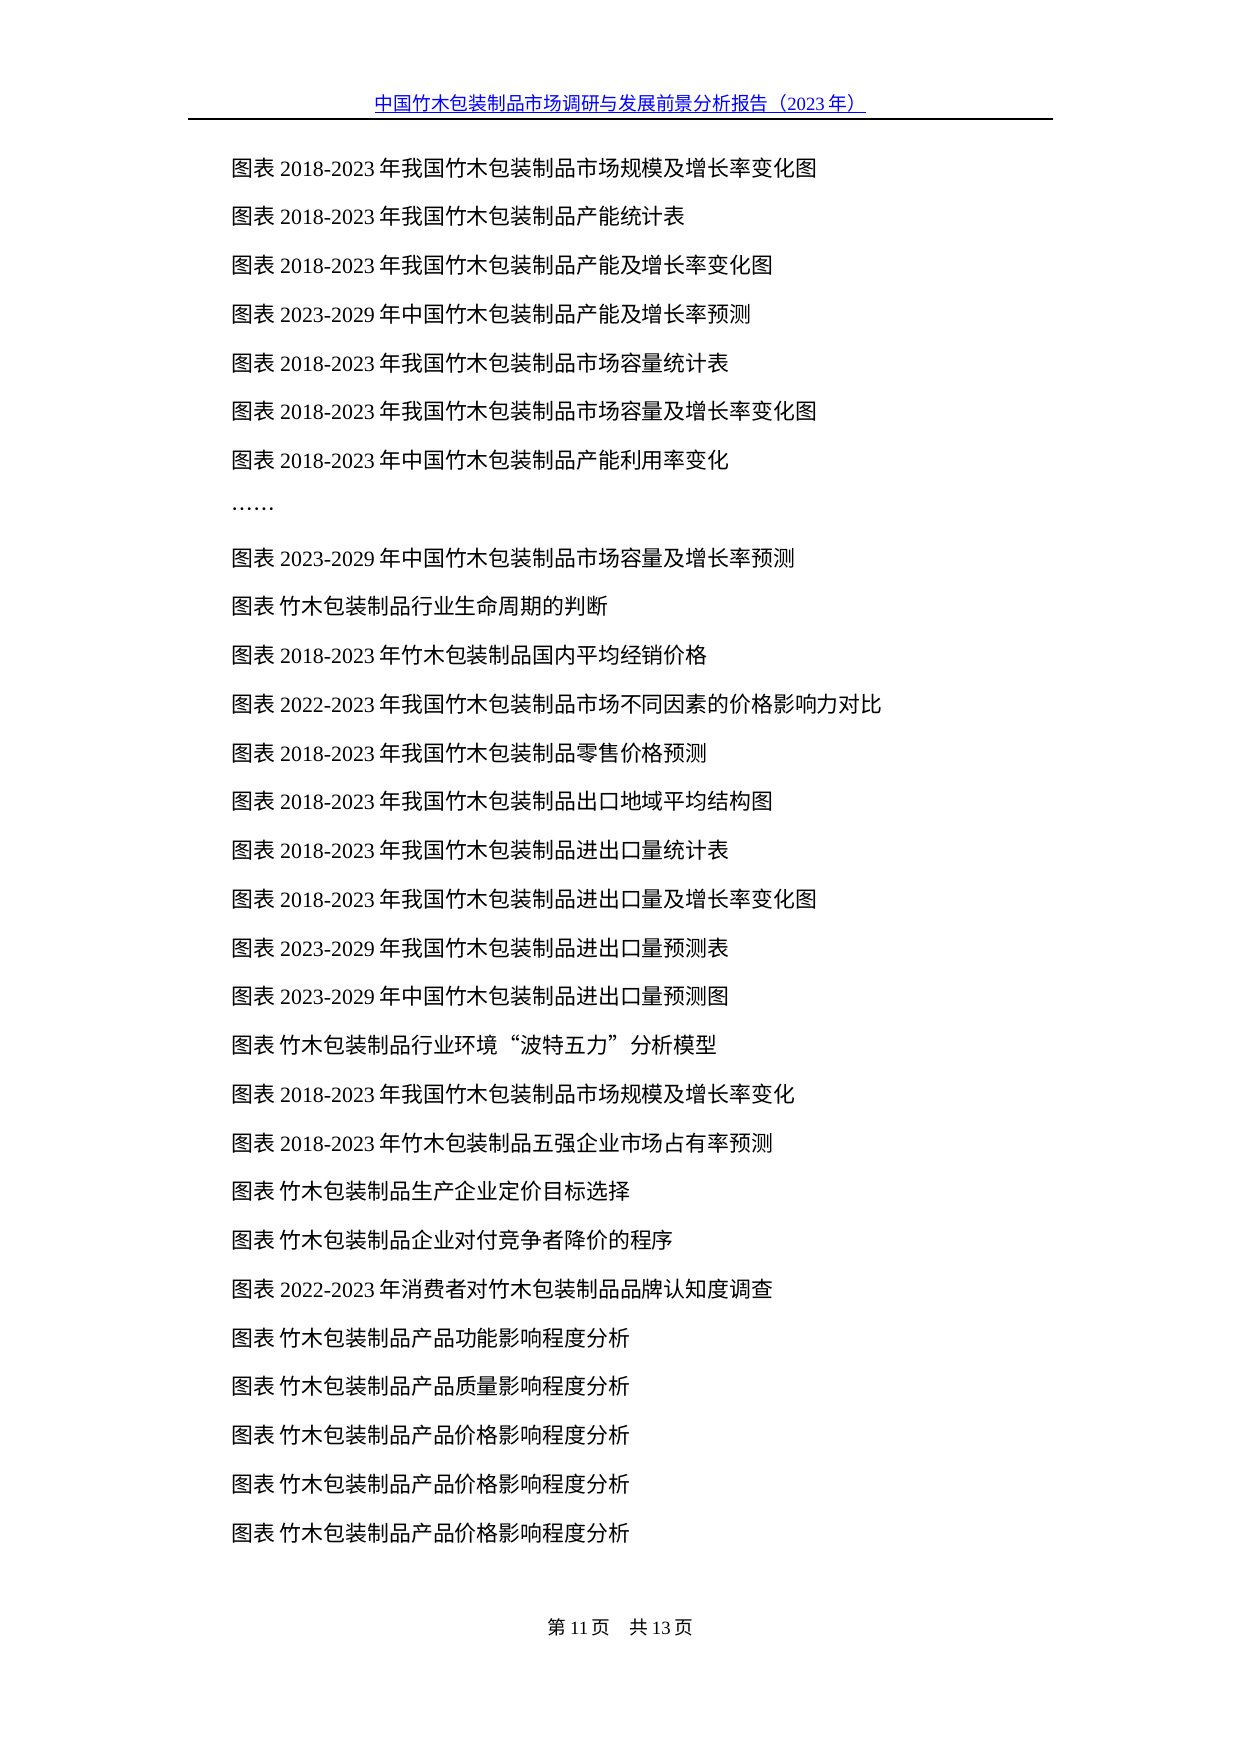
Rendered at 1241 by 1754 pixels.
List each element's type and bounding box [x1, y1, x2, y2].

text [187, 150, 1053, 1548]
